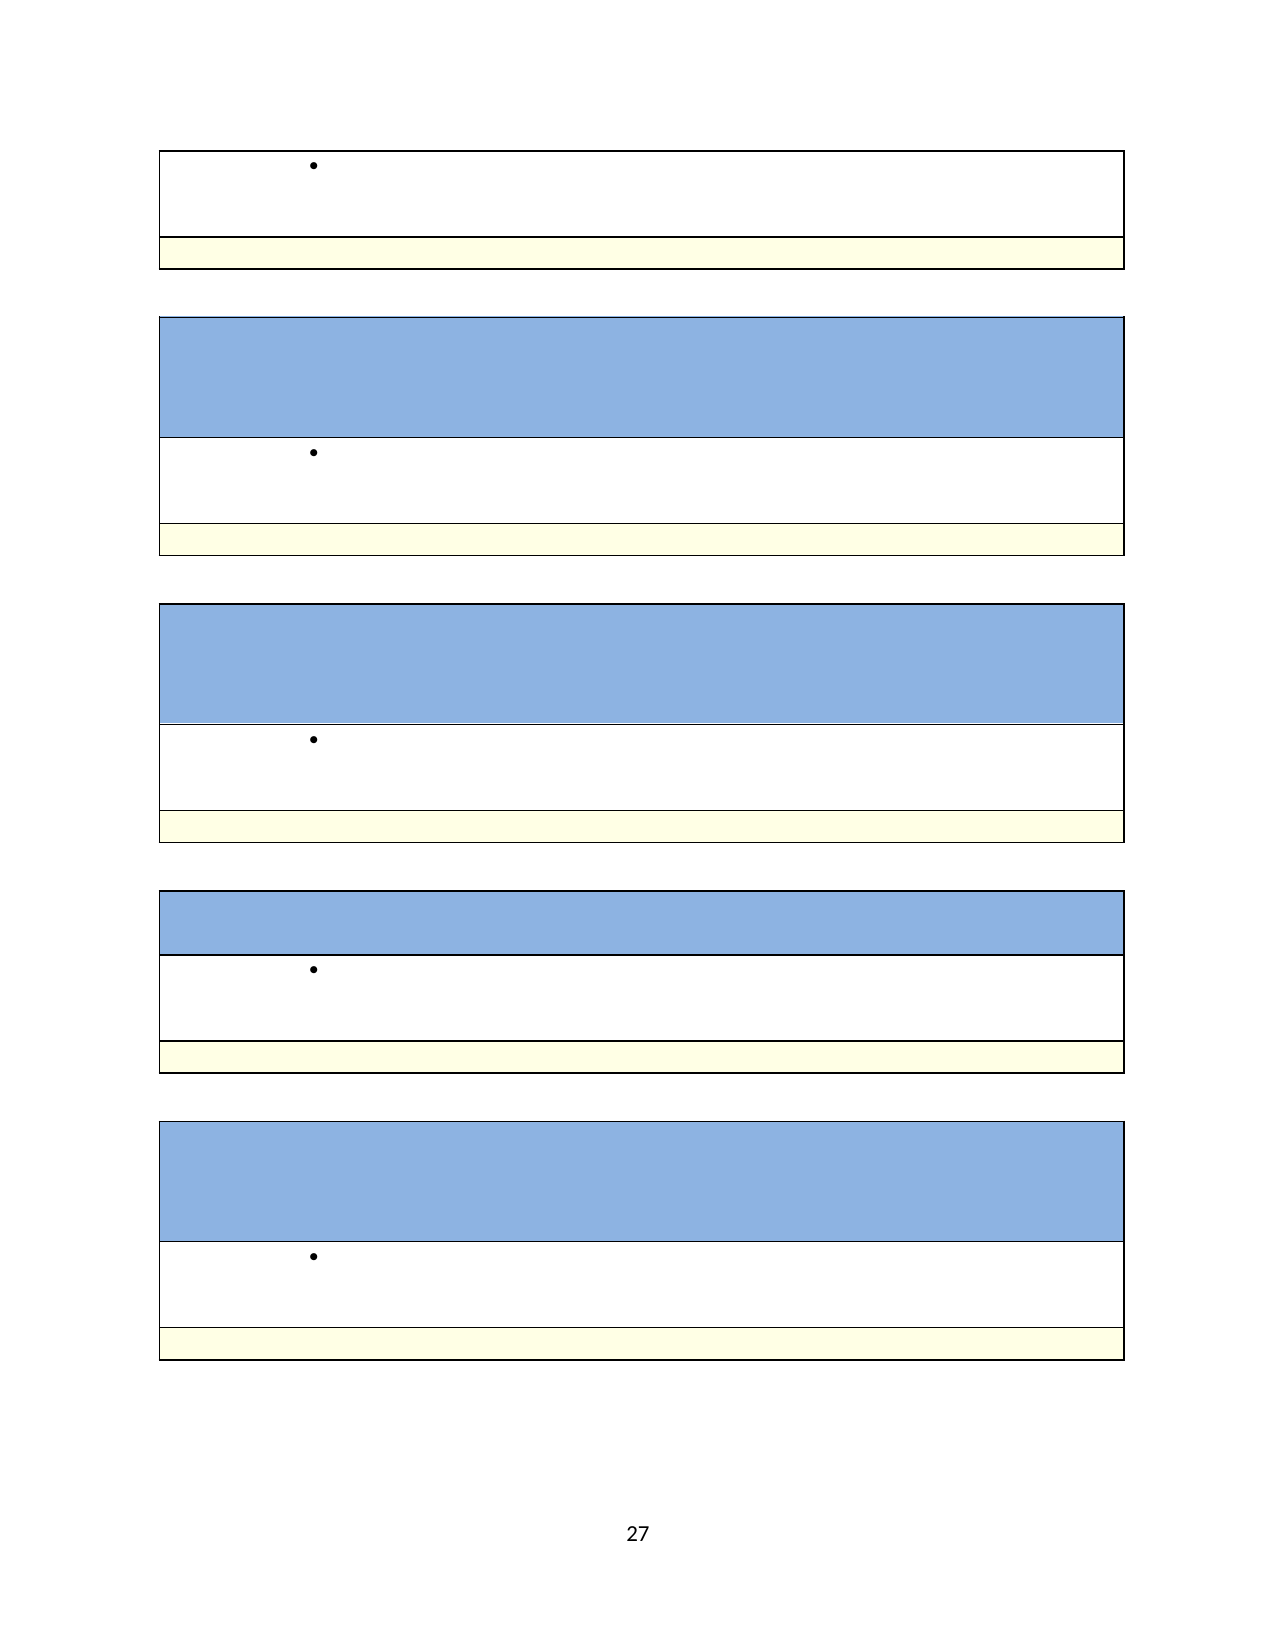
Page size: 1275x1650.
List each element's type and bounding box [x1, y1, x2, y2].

table_cell [160, 524, 1123, 555]
table_cell [160, 956, 1123, 1040]
table_cell [160, 438, 1123, 523]
table_header [160, 892, 1123, 954]
table_cell [160, 152, 1123, 236]
table_cell [160, 725, 1123, 809]
table_cell [160, 1328, 1123, 1359]
table_cell [160, 1242, 1123, 1327]
table_cell [160, 238, 1123, 268]
table_cell [160, 1042, 1123, 1072]
table_cell [160, 811, 1123, 842]
table_header [160, 605, 1123, 723]
table_header [160, 318, 1123, 437]
table_header [160, 1122, 1123, 1241]
